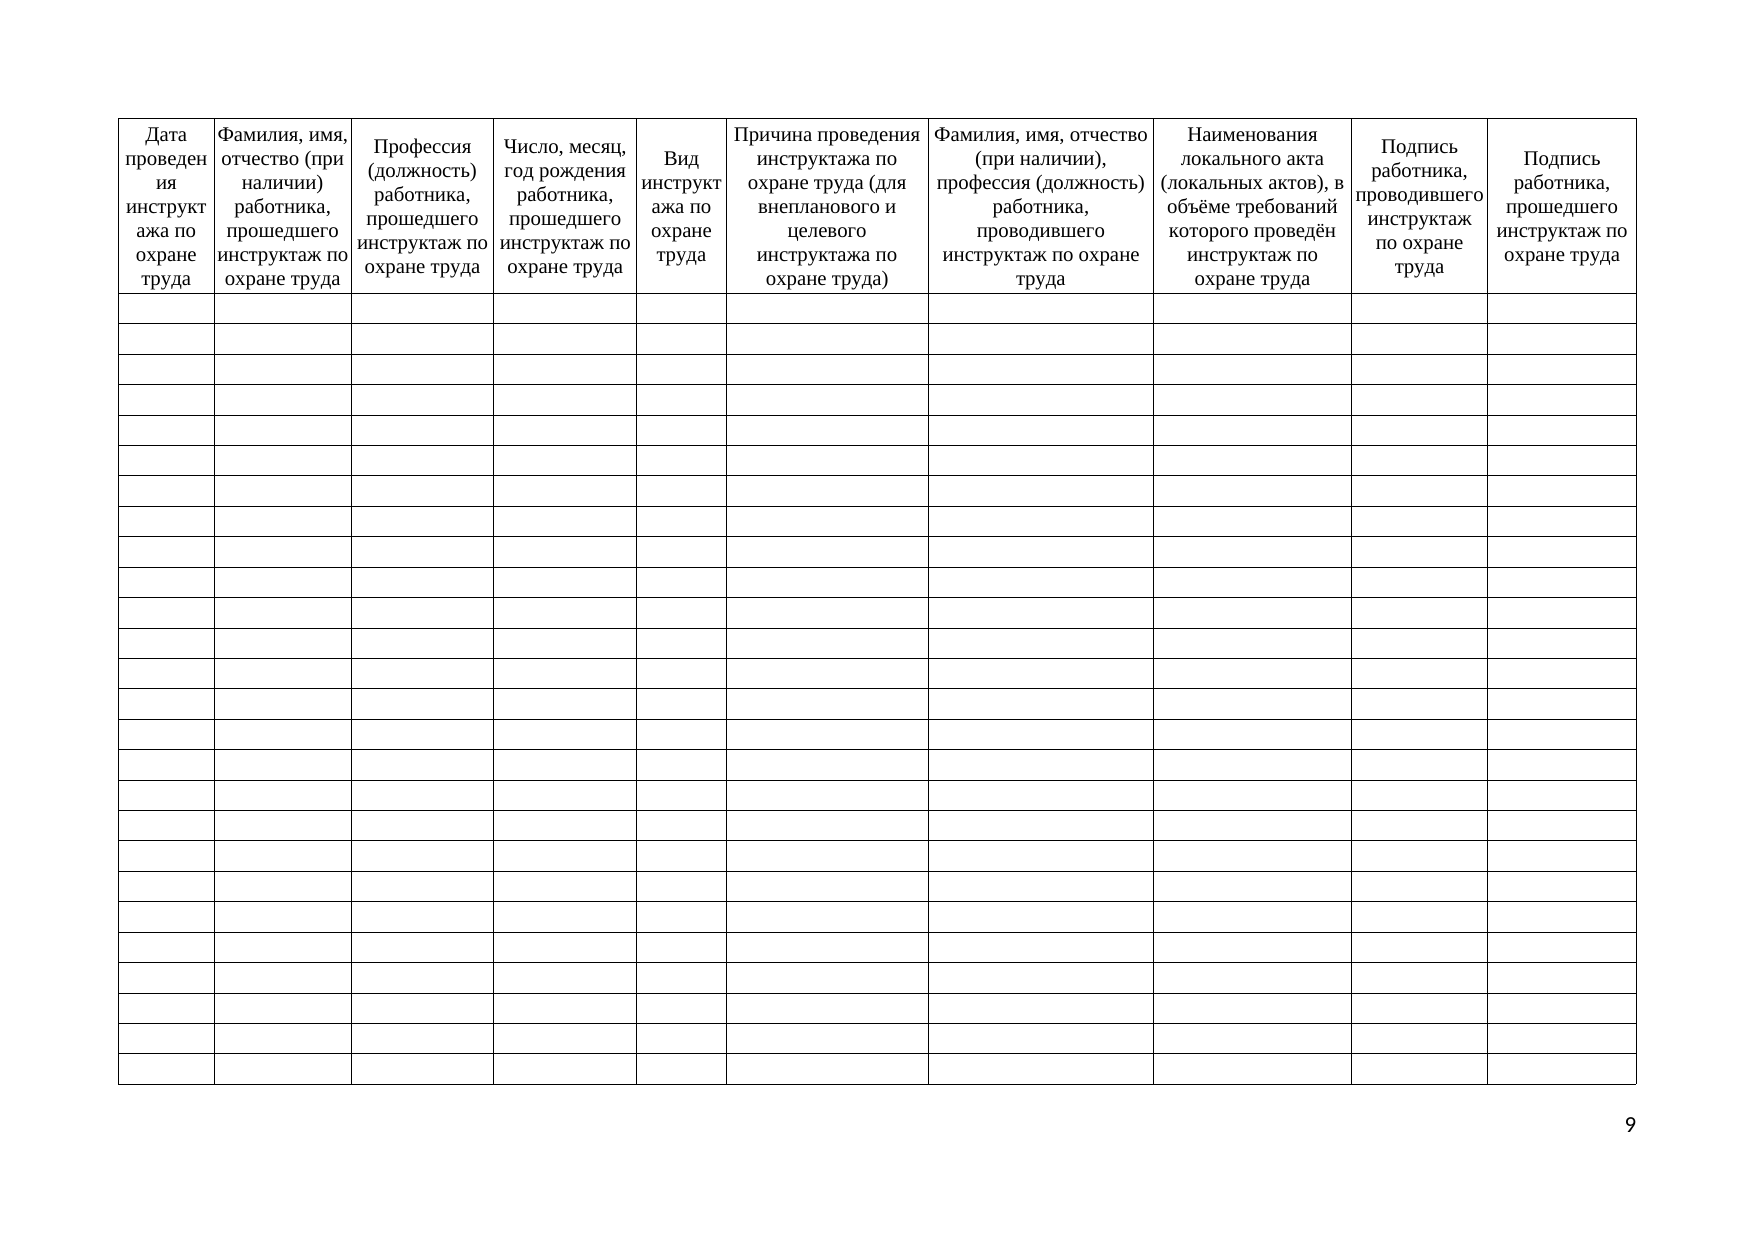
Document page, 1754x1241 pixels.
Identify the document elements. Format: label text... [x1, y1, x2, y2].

table_cell [119, 385, 214, 414]
table_cell [352, 994, 493, 1023]
table_cell [637, 476, 726, 506]
table_cell [494, 537, 636, 567]
table_cell [1352, 537, 1487, 567]
table_cell [352, 294, 493, 323]
table_cell [637, 781, 726, 810]
table_cell [1352, 811, 1487, 840]
table_header Число, месяц, год рождения работника, прошедшего инструктаж по охране труда [494, 119, 636, 293]
table_cell [727, 629, 928, 658]
table_cell [352, 598, 493, 627]
table_cell [1488, 385, 1636, 414]
table_header Подпись работника, проводившего инструктаж по охране труда [1352, 119, 1487, 293]
table_cell [727, 598, 928, 627]
table_cell [1154, 872, 1351, 901]
table_cell [929, 811, 1153, 840]
table_cell [727, 902, 928, 932]
table_cell [929, 872, 1153, 901]
table_cell [1352, 294, 1487, 323]
table_cell [929, 294, 1153, 323]
table_cell [1352, 963, 1487, 992]
table_cell [1352, 659, 1487, 688]
table_cell [637, 446, 726, 475]
table_cell [352, 841, 493, 871]
table_cell [1488, 781, 1636, 810]
table_cell [215, 446, 351, 475]
table_cell [727, 1024, 928, 1053]
table_cell [1488, 902, 1636, 932]
table_cell [1154, 963, 1351, 992]
table_header Подпись работника, прошедшего инструктаж по охране труда [1488, 119, 1636, 293]
table_cell [727, 416, 928, 445]
table_cell [1488, 994, 1636, 1023]
table_cell [727, 689, 928, 719]
table_cell [215, 416, 351, 445]
table_cell [929, 994, 1153, 1023]
table_cell [352, 446, 493, 475]
table_cell [727, 872, 928, 901]
table_cell [352, 689, 493, 719]
table_cell [637, 963, 726, 992]
table_header Фамилия, имя, отчество (при наличии) работника, прошедшего инструктаж по охране труда [215, 119, 351, 293]
table_cell [119, 659, 214, 688]
table_cell [352, 537, 493, 567]
table_cell [119, 963, 214, 992]
table_cell [494, 933, 636, 962]
table_cell [1352, 994, 1487, 1023]
table_cell [119, 1054, 214, 1084]
table_cell [1352, 781, 1487, 810]
table_cell [727, 294, 928, 323]
table_cell [929, 720, 1153, 749]
table_cell [494, 750, 636, 779]
table_cell [1488, 841, 1636, 871]
table_cell [929, 841, 1153, 871]
table_cell [1154, 294, 1351, 323]
table_cell [727, 476, 928, 506]
table_cell [1154, 902, 1351, 932]
table_cell [352, 872, 493, 901]
table_cell [1352, 689, 1487, 719]
table_cell [494, 1024, 636, 1053]
table_cell [352, 385, 493, 414]
table_cell [352, 1054, 493, 1084]
table_cell [352, 416, 493, 445]
table_cell [215, 750, 351, 779]
table_cell [1154, 446, 1351, 475]
table_cell [1154, 568, 1351, 597]
table_cell [637, 659, 726, 688]
table_cell [352, 324, 493, 354]
table_cell [215, 294, 351, 323]
table_cell [1352, 933, 1487, 962]
table_cell [929, 324, 1153, 354]
table_cell [1154, 781, 1351, 810]
table_cell [1488, 446, 1636, 475]
table_cell [637, 750, 726, 779]
table_cell [215, 811, 351, 840]
table_cell [929, 629, 1153, 658]
table_cell [1154, 537, 1351, 567]
table_cell [637, 629, 726, 658]
table_cell [119, 568, 214, 597]
table_cell [494, 689, 636, 719]
table_cell [637, 811, 726, 840]
table_cell [1352, 476, 1487, 506]
table_cell [929, 1054, 1153, 1084]
table_cell [1488, 720, 1636, 749]
table_cell [119, 324, 214, 354]
table_cell [929, 476, 1153, 506]
table_cell [494, 629, 636, 658]
table_cell [1154, 598, 1351, 627]
table_cell [215, 994, 351, 1023]
table_cell [1352, 385, 1487, 414]
table_cell [637, 689, 726, 719]
table_cell [494, 294, 636, 323]
table_cell [352, 720, 493, 749]
table_cell [494, 902, 636, 932]
table_cell [727, 355, 928, 384]
table_header Причина проведения инструктажа по охране труда (для внепланового и целевого инструктажа по охране труда) [727, 119, 928, 293]
table_cell [494, 598, 636, 627]
table_cell [494, 324, 636, 354]
table_cell [1352, 629, 1487, 658]
table_cell [494, 385, 636, 414]
table_cell [637, 598, 726, 627]
table_cell [727, 841, 928, 871]
table_cell [119, 750, 214, 779]
table_cell [1352, 1054, 1487, 1084]
table_header Фамилия, имя, отчество (при наличии), профессия (должность) работника, проводившего инструктаж по охране труда [929, 119, 1153, 293]
table_cell [637, 416, 726, 445]
table_cell [215, 355, 351, 384]
table_cell [119, 294, 214, 323]
table_cell [352, 963, 493, 992]
table_cell [637, 355, 726, 384]
table_cell [929, 537, 1153, 567]
table_cell [1488, 598, 1636, 627]
table_cell [352, 355, 493, 384]
table_cell [1488, 659, 1636, 688]
table_cell [119, 689, 214, 719]
table_cell [215, 963, 351, 992]
table_cell [215, 659, 351, 688]
table_cell [727, 811, 928, 840]
table_cell [929, 385, 1153, 414]
table_cell [494, 568, 636, 597]
table_cell [352, 902, 493, 932]
table_cell [727, 659, 928, 688]
table_cell [215, 933, 351, 962]
table_cell [929, 446, 1153, 475]
table_cell [352, 659, 493, 688]
table_cell [1488, 963, 1636, 992]
table_cell [929, 1024, 1153, 1053]
table_cell [929, 781, 1153, 810]
table_cell [1352, 416, 1487, 445]
table_cell [727, 324, 928, 354]
table_cell [637, 872, 726, 901]
table_cell [1352, 324, 1487, 354]
table_cell [1488, 537, 1636, 567]
table_cell [727, 507, 928, 536]
table_cell [1488, 933, 1636, 962]
table_cell [1488, 507, 1636, 536]
table_cell [929, 750, 1153, 779]
table_cell [215, 476, 351, 506]
table_header Профессия (должность) работника, прошедшего инструктаж по охране труда [352, 119, 493, 293]
table_cell [727, 720, 928, 749]
table_cell [637, 537, 726, 567]
table_cell [494, 416, 636, 445]
table_cell [1352, 1024, 1487, 1053]
table_cell [215, 537, 351, 567]
table_cell [1154, 659, 1351, 688]
table_cell [119, 1024, 214, 1053]
table_cell [1488, 750, 1636, 779]
table_cell [494, 811, 636, 840]
table_cell [1154, 933, 1351, 962]
table_cell [929, 902, 1153, 932]
table_cell [1352, 446, 1487, 475]
table_cell [119, 781, 214, 810]
table_cell [727, 963, 928, 992]
table_cell [637, 385, 726, 414]
table_cell [1154, 1054, 1351, 1084]
table_cell [1488, 872, 1636, 901]
table_cell [727, 537, 928, 567]
table_cell [119, 841, 214, 871]
table_cell [637, 1054, 726, 1084]
table_cell [119, 629, 214, 658]
table_cell [1488, 689, 1636, 719]
table_cell [494, 1054, 636, 1084]
table_cell [727, 994, 928, 1023]
table_cell [352, 933, 493, 962]
table_cell [352, 476, 493, 506]
table_cell [727, 933, 928, 962]
table_header Дата проведения инструктажа по охране труда [119, 119, 214, 293]
table_cell [1352, 902, 1487, 932]
table_cell [1154, 811, 1351, 840]
table_cell [215, 568, 351, 597]
table_cell [1154, 385, 1351, 414]
table_cell [1488, 568, 1636, 597]
table_cell [215, 689, 351, 719]
table_cell [119, 476, 214, 506]
table_cell [494, 446, 636, 475]
table_cell [119, 933, 214, 962]
table_cell [727, 750, 928, 779]
table_cell [1154, 355, 1351, 384]
table_cell [119, 355, 214, 384]
table_cell [494, 994, 636, 1023]
table_cell [352, 568, 493, 597]
table_cell [929, 933, 1153, 962]
table_cell [215, 1054, 351, 1084]
table_cell [637, 568, 726, 597]
table_cell [1352, 507, 1487, 536]
table_cell [1154, 750, 1351, 779]
table_cell [494, 963, 636, 992]
table_cell [1352, 355, 1487, 384]
table_cell [1352, 872, 1487, 901]
table_cell [119, 446, 214, 475]
table_cell [637, 294, 726, 323]
table_cell [1154, 416, 1351, 445]
table_cell [494, 659, 636, 688]
table_cell [1154, 629, 1351, 658]
table_cell [929, 507, 1153, 536]
table_cell [352, 629, 493, 658]
table_cell [215, 598, 351, 627]
table_cell [494, 507, 636, 536]
table_cell [1154, 324, 1351, 354]
table_cell [494, 841, 636, 871]
table_cell [215, 720, 351, 749]
table_cell [1488, 1024, 1636, 1053]
table_cell [1154, 994, 1351, 1023]
table_cell [1488, 476, 1636, 506]
table_cell [215, 1024, 351, 1053]
table_cell [119, 720, 214, 749]
table_cell [637, 933, 726, 962]
table_cell [215, 841, 351, 871]
table_cell [929, 568, 1153, 597]
table_cell [1488, 1054, 1636, 1084]
table_cell [215, 507, 351, 536]
table_cell [637, 507, 726, 536]
table_cell [1154, 841, 1351, 871]
table_cell [1154, 689, 1351, 719]
table_cell [494, 476, 636, 506]
table_cell [352, 811, 493, 840]
table_cell [215, 629, 351, 658]
table_cell [352, 781, 493, 810]
table_cell [352, 1024, 493, 1053]
table_cell [352, 507, 493, 536]
table_cell [1488, 324, 1636, 354]
table_cell [727, 446, 928, 475]
table_cell [929, 416, 1153, 445]
table_cell [637, 902, 726, 932]
table_cell [637, 841, 726, 871]
table_cell [727, 781, 928, 810]
table_cell [727, 568, 928, 597]
table_cell [119, 872, 214, 901]
table_cell [637, 324, 726, 354]
table_header Вид инструктажа по охране труда [637, 119, 726, 293]
table_cell [352, 750, 493, 779]
table_cell [215, 902, 351, 932]
table_cell [727, 1054, 928, 1084]
table_cell [1154, 720, 1351, 749]
table_cell [494, 781, 636, 810]
table_cell [1352, 598, 1487, 627]
table_cell [1488, 294, 1636, 323]
table_cell [1154, 1024, 1351, 1053]
table_cell [637, 994, 726, 1023]
table_cell [1488, 416, 1636, 445]
table_cell [494, 355, 636, 384]
table_cell [1352, 720, 1487, 749]
table_cell [1154, 507, 1351, 536]
table_cell [1154, 476, 1351, 506]
table_cell [1488, 355, 1636, 384]
table_cell [119, 537, 214, 567]
table_cell [637, 1024, 726, 1053]
table_cell [119, 507, 214, 536]
table_cell [215, 324, 351, 354]
table_cell [1488, 811, 1636, 840]
table_cell [929, 598, 1153, 627]
table_cell [215, 872, 351, 901]
table_cell [119, 994, 214, 1023]
table_cell [119, 416, 214, 445]
table_cell [1352, 750, 1487, 779]
table_cell [215, 385, 351, 414]
table_cell [494, 872, 636, 901]
table_cell [1352, 841, 1487, 871]
table_cell [929, 963, 1153, 992]
table_cell [215, 781, 351, 810]
table_cell [929, 689, 1153, 719]
table_cell [929, 659, 1153, 688]
table_header Наименования локального акта (локальных актов), в объёме требований которого проведён инструктаж по охране труда [1154, 119, 1351, 293]
table_cell [494, 720, 636, 749]
table_cell [1488, 629, 1636, 658]
table_cell [119, 811, 214, 840]
table_cell [929, 355, 1153, 384]
table_cell [1352, 568, 1487, 597]
table_cell [727, 385, 928, 414]
table_cell [119, 598, 214, 627]
table_cell [119, 902, 214, 932]
table_cell [637, 720, 726, 749]
